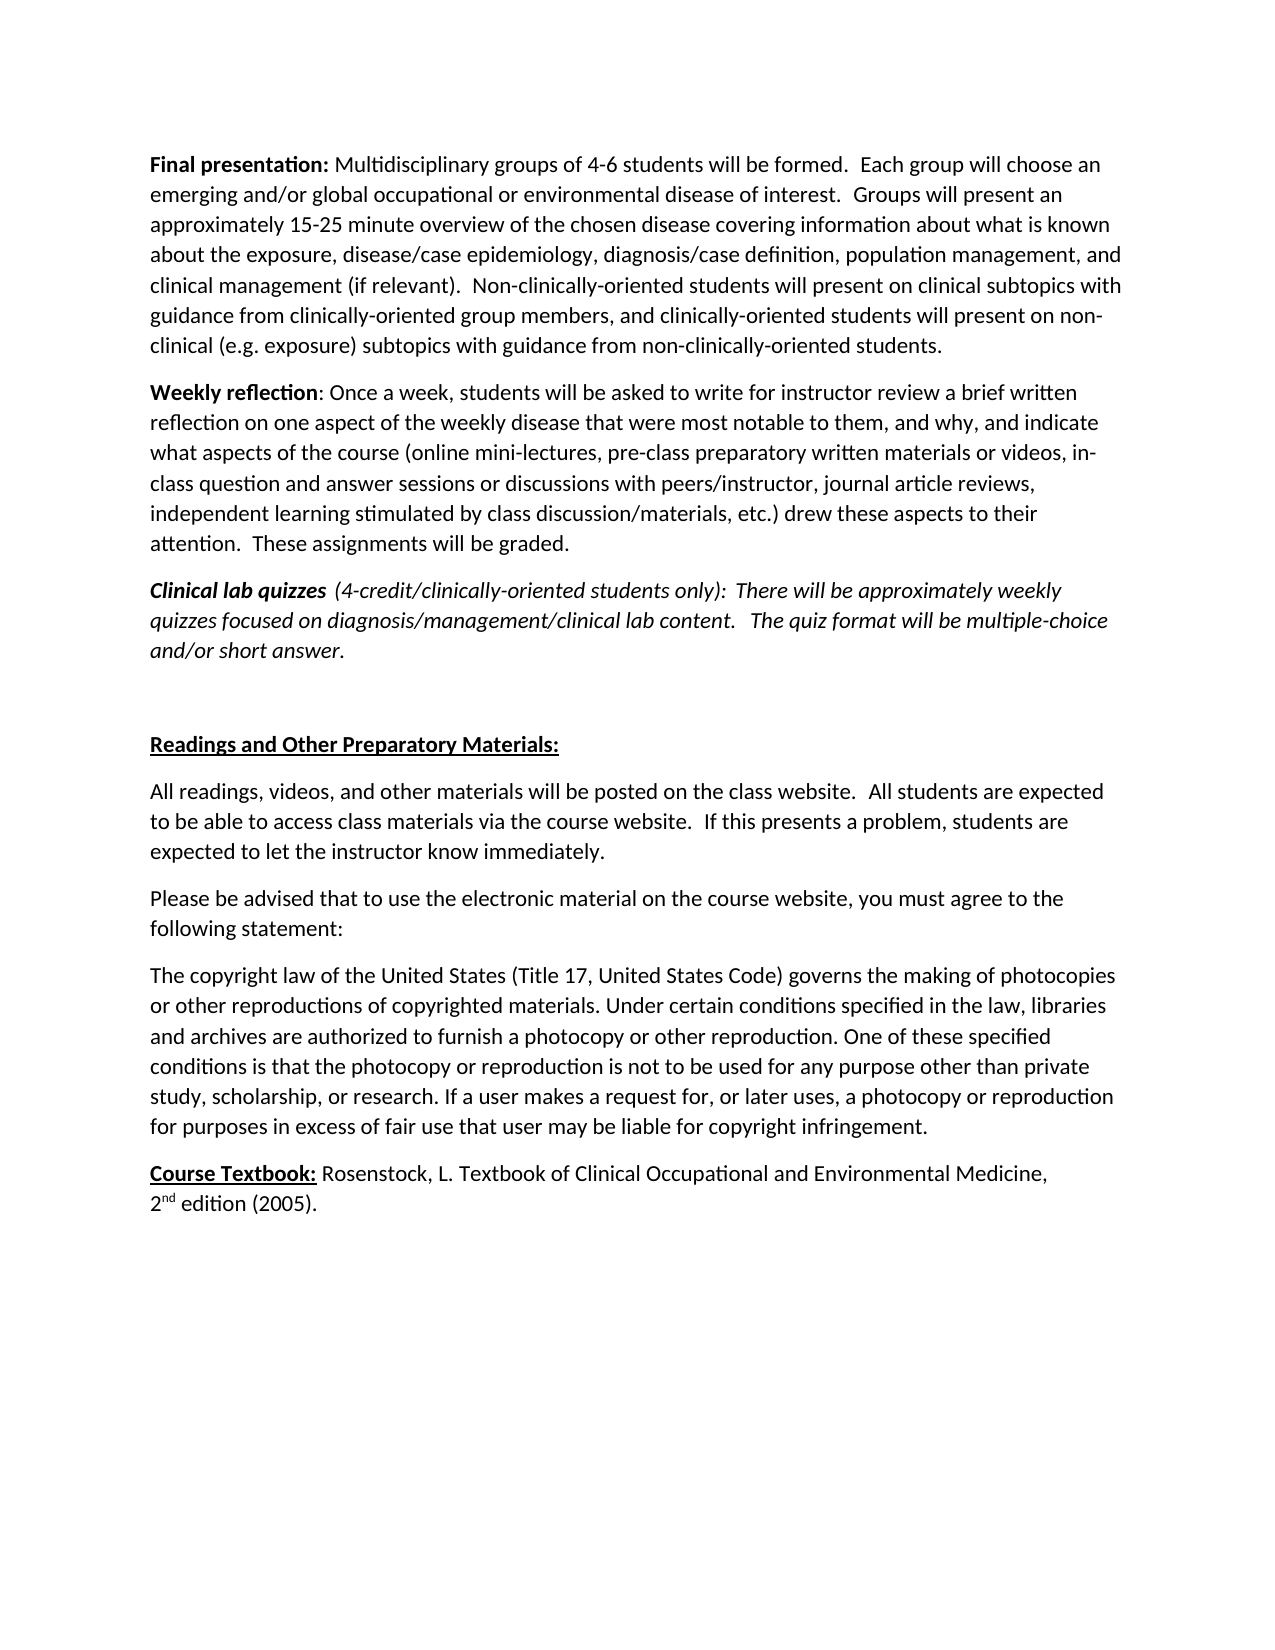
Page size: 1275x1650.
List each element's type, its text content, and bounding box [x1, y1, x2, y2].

text Weekly reflection: Once a week, students will be asked to write for instructor review a brief written reflection on one aspect of the weekly disease that were most notable to them, and why, and indicate what aspects of the course (online mini-lectures, pre-class preparatory written materials or videos, in-class question and answer sessions or discussions with peers/instructor, journal article reviews, independent learning stimulated by class discussion/materials, etc.) drew these aspects to their attention. These assignments will be graded. [150, 378, 1125, 557]
text All readings, videos, and other materials will be posted on the class website. All students are expected to be able to access class materials via the course website. If this presents a problem, students are expected to let the instructor know immediately. [150, 777, 1125, 866]
text The copyright law of the United States (Title 17, United States Code) governs the making of photocopies or other reproductions of copyrighted materials. Under certain conditions specified in the law, libraries and archives are authorized to furnish a photocopy or other reproduction. One of these specified conditions is that the photocopy or reproduction is not to be used for any purpose other than private study, scholarship, or research. If a user makes a request for, or later uses, a photocopy or reproduction for purposes in excess of fair use that user may be liable for copyright infringement. [150, 961, 1125, 1141]
text Please be advised that to use the electronic material on the course website, you must agree to the following statement: [150, 884, 1125, 943]
text Course Textbook: Rosenstock, L. Textbook of Clinical Occupational and Environmental Medicine, 2nd edition (2005). [150, 1159, 1125, 1218]
text Clinical lab quizzes (4-credit/clinically-oriented students only): There will be approximately weekly quizzes focused on diagnosis/management/clinical lab content. The quiz format will be multiple-choice and/or short answer. [150, 576, 1125, 664]
text Final presentation: Multidisciplinary groups of 4-6 students will be formed. Each group will choose an emerging and/or global occupational or environmental disease of interest. Groups will present an approximately 15-25 minute overview of the chosen disease covering information about what is known about the exposure, disease/case epidemiology, diagnosis/case definition, population management, and clinical management (if relevant). Non-clinically-oriented students will present on clinical subtopics with guidance from clinically-oriented group members, and clinically-oriented students will present on non-clinical (e.g. exposure) subtopics with guidance from non-clinically-oriented students. [150, 150, 1125, 359]
text Readings and Other Preparatory Materials: [150, 730, 1125, 758]
